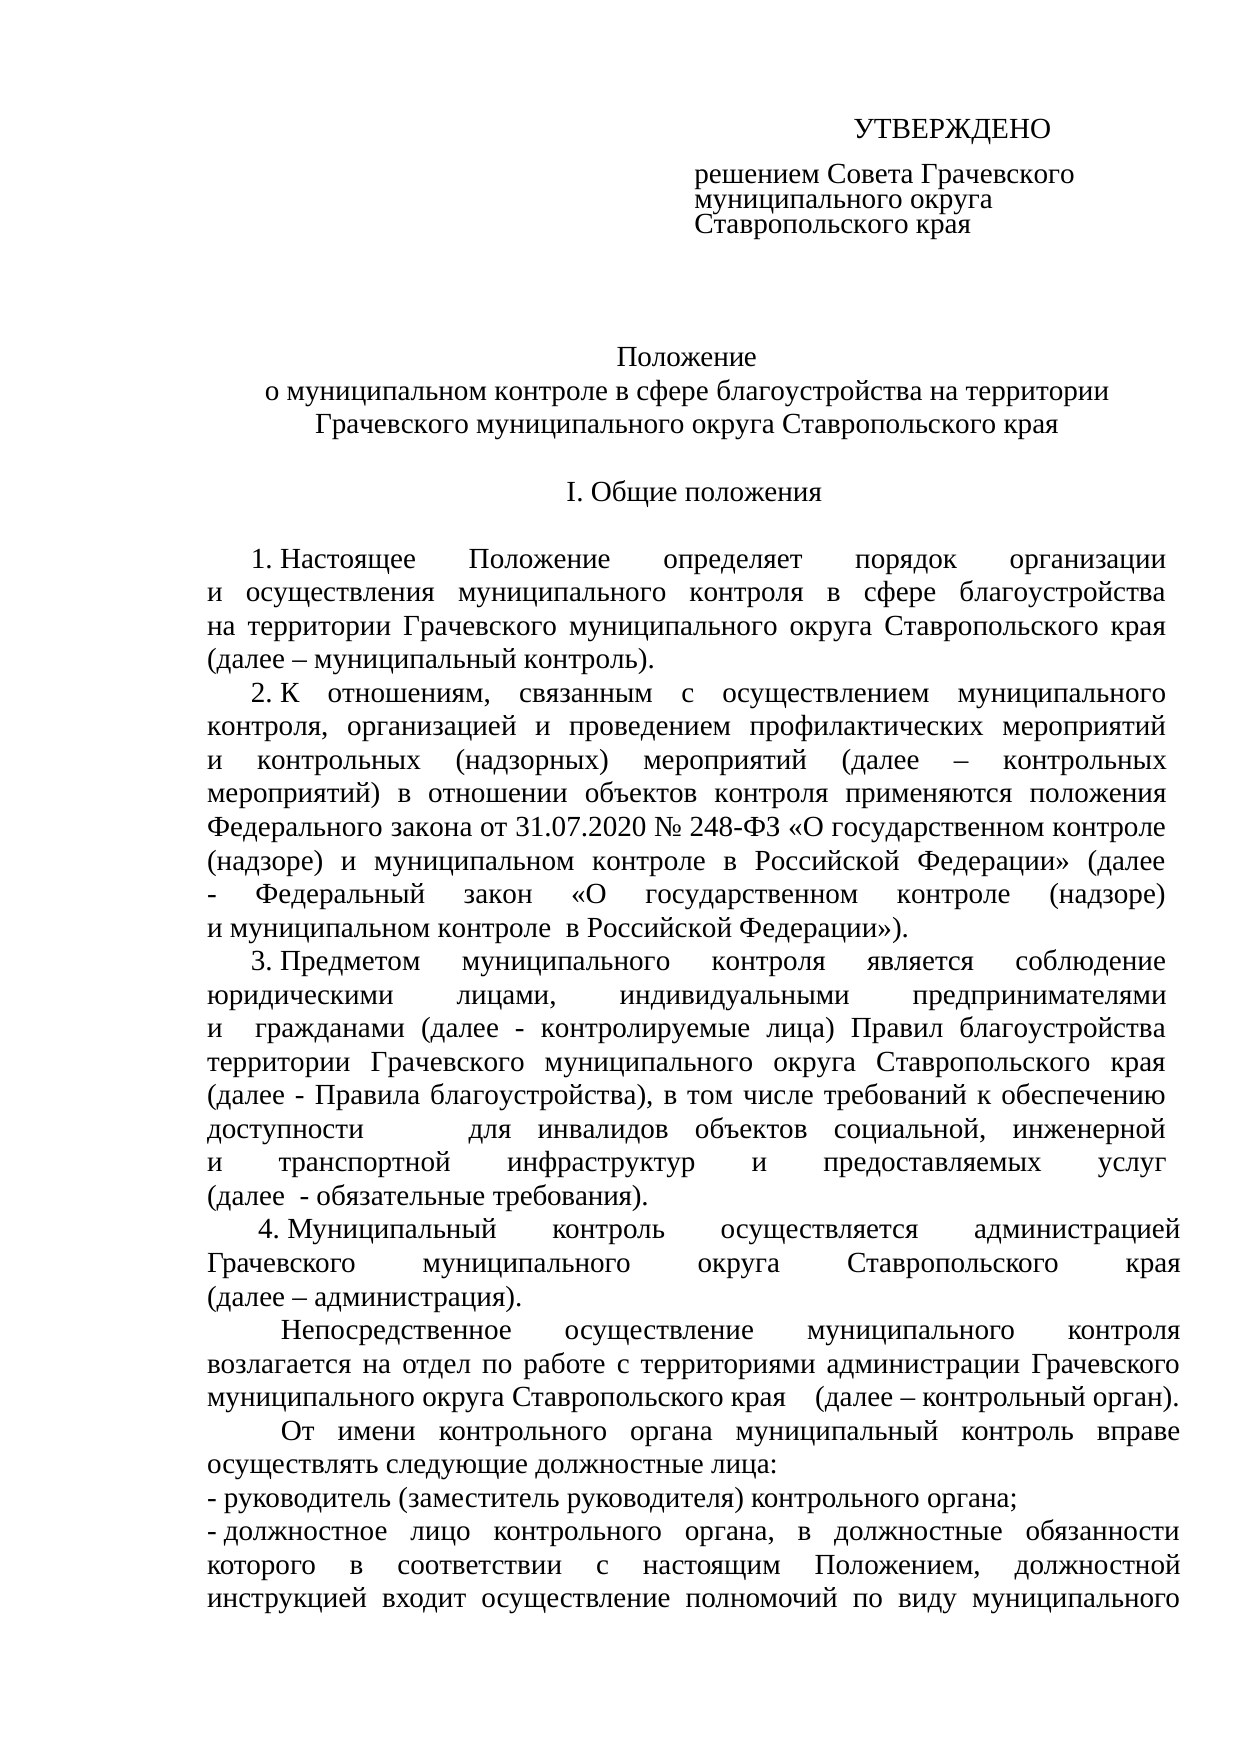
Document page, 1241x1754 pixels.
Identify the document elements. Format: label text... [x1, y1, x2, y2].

text От имени контрольного органа муниципальный контроль вправе осуществлять следующие должностные лица: [207, 1413, 1181, 1480]
text о муниципальном контроле в сфере благоустройства на территории Грачевского муниципального округа Ставропольского края [207, 373, 1166, 440]
text 1. Настоящее Положение определяет порядок организации и осуществления муниципального контроля в сфере благоустройства на территории Грачевского муниципального округа Ставропольского края (далее – муниципальный контроль). [207, 541, 1167, 675]
text I. Общие положения [207, 474, 1181, 507]
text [207, 1480, 1181, 1614]
text решением Совета Грачевского муниципального округа Ставропольского края [694, 164, 1181, 239]
text Положение [207, 339, 1167, 373]
text Непосредственное осуществление муниципального контроля возлагается на отдел по работе с территориями администрации Грачевского муниципального округа Ставропольского края (далее – контрольный орган). [207, 1312, 1181, 1413]
text 2. К отношениям, связанным с осуществлением муниципального контроля, организацией и проведением профилактических мероприятий и контрольных (надзорных) мероприятий (далее – контрольных мероприятий) в отношении объектов контроля применяются положения Федерального закона от 31.07.2020 № 248-ФЗ «О государственном контроле (надзоре) и муниципальном контроле в Российской Федерации» (далее - Федеральный закон «О государственном контроле (надзоре) и муниципальном контроле в Российской Федерации»). [207, 675, 1167, 943]
text 3. Предметом муниципального контроля является соблюдение юридическими лицами, индивидуальными предпринимателями и гражданами (далее - контролируемые лица) Правил благоустройства территории Грачевского муниципального округа Ставропольского края (далее - Правила благоустройства), в том числе требований к обеспечению доступности для инвалидов объектов социальной, инженерной и транспортной инфраструктур и предоставляемых услуг (далее - обязательные требования). [207, 943, 1167, 1212]
text 4. Муниципальный контроль осуществляется администрацией Грачевского муниципального округа Ставропольского края (далее – администрация). [207, 1212, 1181, 1312]
text УТВЕРЖДЕНО [694, 118, 1181, 143]
